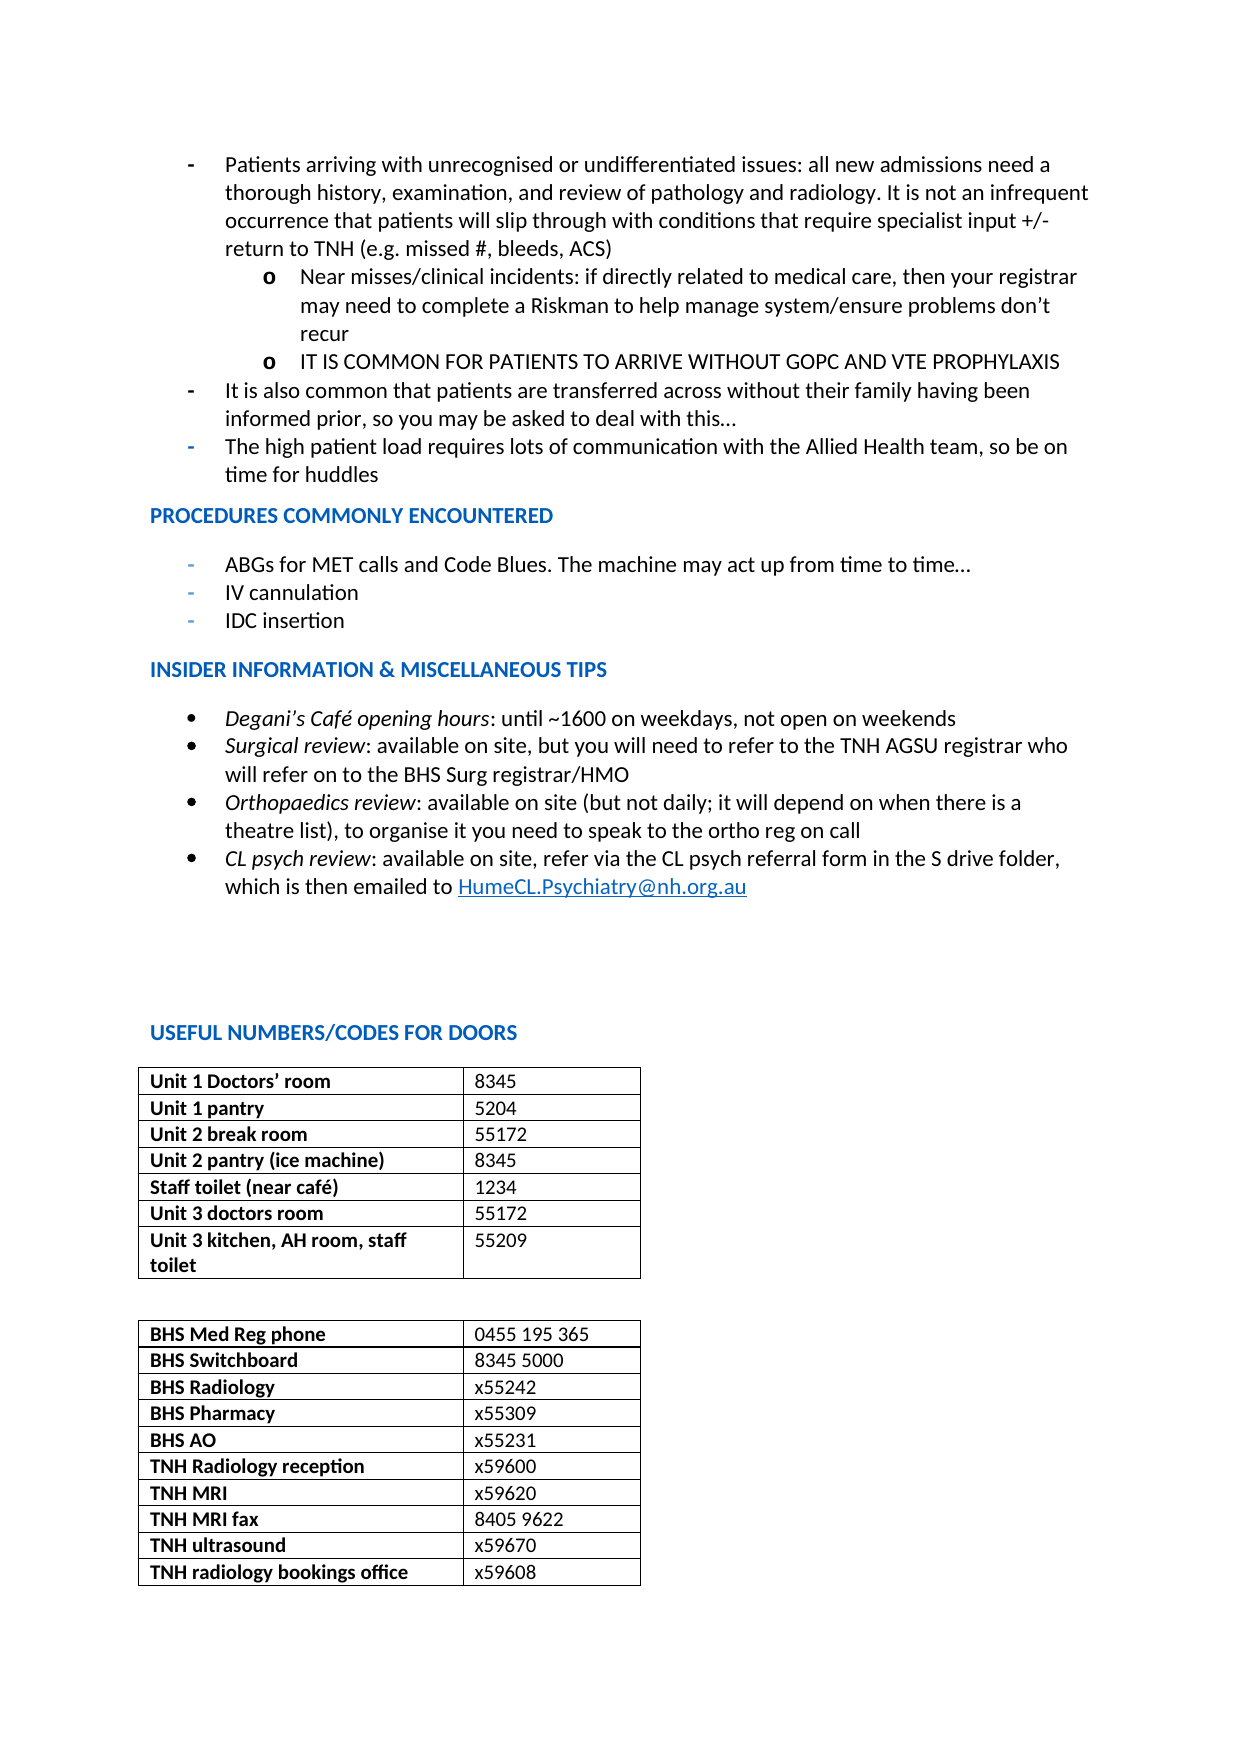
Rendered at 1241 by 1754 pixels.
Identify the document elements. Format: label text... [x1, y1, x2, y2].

table_cell x59670 [464, 1533, 640, 1558]
list The high patient load requires lots of communication with the Allied Health team, so be on time for huddles [187, 432, 1090, 488]
table_cell Unit 1 pantry [139, 1095, 463, 1120]
table_cell TNH Radiology reception [139, 1453, 463, 1479]
table_cell Unit 2 pantry (ice machine) [139, 1148, 463, 1173]
list Degani’s Café opening hours: until ~1600 on weekdays, not open on weekends [187, 704, 1090, 732]
table_cell 5204 [464, 1095, 640, 1120]
table_cell BHS AO [139, 1427, 463, 1452]
text INSIDER INFORMATION & MISCELLANEOUS TIPS [150, 655, 1090, 683]
list IDC insertion [187, 606, 1090, 634]
table_cell x55309 [464, 1400, 640, 1426]
list CL psych review: available on site, refer via the CL psych referral form in the S drive folder, which is then emailed to HumeCL.Psychiatry@nh.org.au [187, 844, 1090, 900]
table_cell TNH radiology bookings office [139, 1559, 463, 1584]
list Surgical review: available on site, but you will need to refer to the TNH AGSU registrar who will refer on to the BHS Surg registrar/HMO [187, 732, 1090, 788]
list ABGs for MET calls and Code Blues. The machine may act up from time to time… [187, 550, 1090, 578]
table_cell 55172 [464, 1121, 640, 1147]
list Near misses/clinical incidents: if directly related to medical care, then your registrar may need to complete a Riskman to help manage system/ensure problems don’t recur [262, 262, 1090, 347]
table_cell TNH MRI [139, 1480, 463, 1505]
table_cell TNH ultrasound [139, 1533, 463, 1558]
table_header Unit 1 Doctors’ room [139, 1068, 463, 1094]
table_header BHS Med Reg phone [139, 1321, 463, 1346]
table_cell Unit 3 doctors room [139, 1201, 463, 1226]
table_cell TNH MRI fax [139, 1506, 463, 1532]
list IV cannulation [187, 578, 1090, 606]
table_cell x59620 [464, 1480, 640, 1505]
text PROCEDURES COMMONLY ENCOUNTERED [150, 501, 1090, 529]
table_cell 8405 9622 [464, 1506, 640, 1532]
table_cell 55172 [464, 1201, 640, 1226]
table_cell 55209 [464, 1227, 640, 1278]
table_cell BHS Pharmacy [139, 1400, 463, 1426]
table_cell Staff toilet (near café) [139, 1174, 463, 1199]
table_cell x55231 [464, 1427, 640, 1452]
list Patients arriving with unrecognised or undifferentiated issues: all new admissions need a thorough history, examination, and review of pathology and radiology. It is not an infrequent occurrence that patients will slip through with conditions that require specialist input +/- return to TNH (e.g. missed #, bleeds, ACS) [187, 150, 1090, 262]
table_cell x59600 [464, 1453, 640, 1479]
list It is also common that patients are transferred across without their family having been informed prior, so you may be asked to deal with this… [187, 376, 1090, 432]
table_cell BHS Radiology [139, 1374, 463, 1399]
list Orthopaedics review: available on site (but not daily; it will depend on when there is a theatre list), to organise it you need to speak to the ortho reg on call [187, 788, 1090, 844]
table_cell Unit 2 break room [139, 1121, 463, 1147]
table_header 8345 [464, 1068, 640, 1094]
table_cell x55242 [464, 1374, 640, 1399]
table_cell Unit 3 kitchen, AH room, staff toilet [139, 1227, 463, 1278]
table_header 0455 195 365 [464, 1321, 640, 1346]
table_cell 1234 [464, 1174, 640, 1199]
text USEFUL NUMBERS/CODES FOR DOORS [150, 1018, 1090, 1046]
table_cell 8345 5000 [464, 1348, 640, 1373]
table_cell 8345 [464, 1148, 640, 1173]
table_cell BHS Switchboard [139, 1348, 463, 1373]
list IT IS COMMON FOR PATIENTS TO ARRIVE WITHOUT GOPC AND VTE PROPHYLAXIS [262, 347, 1090, 376]
table_cell x59608 [464, 1559, 640, 1584]
